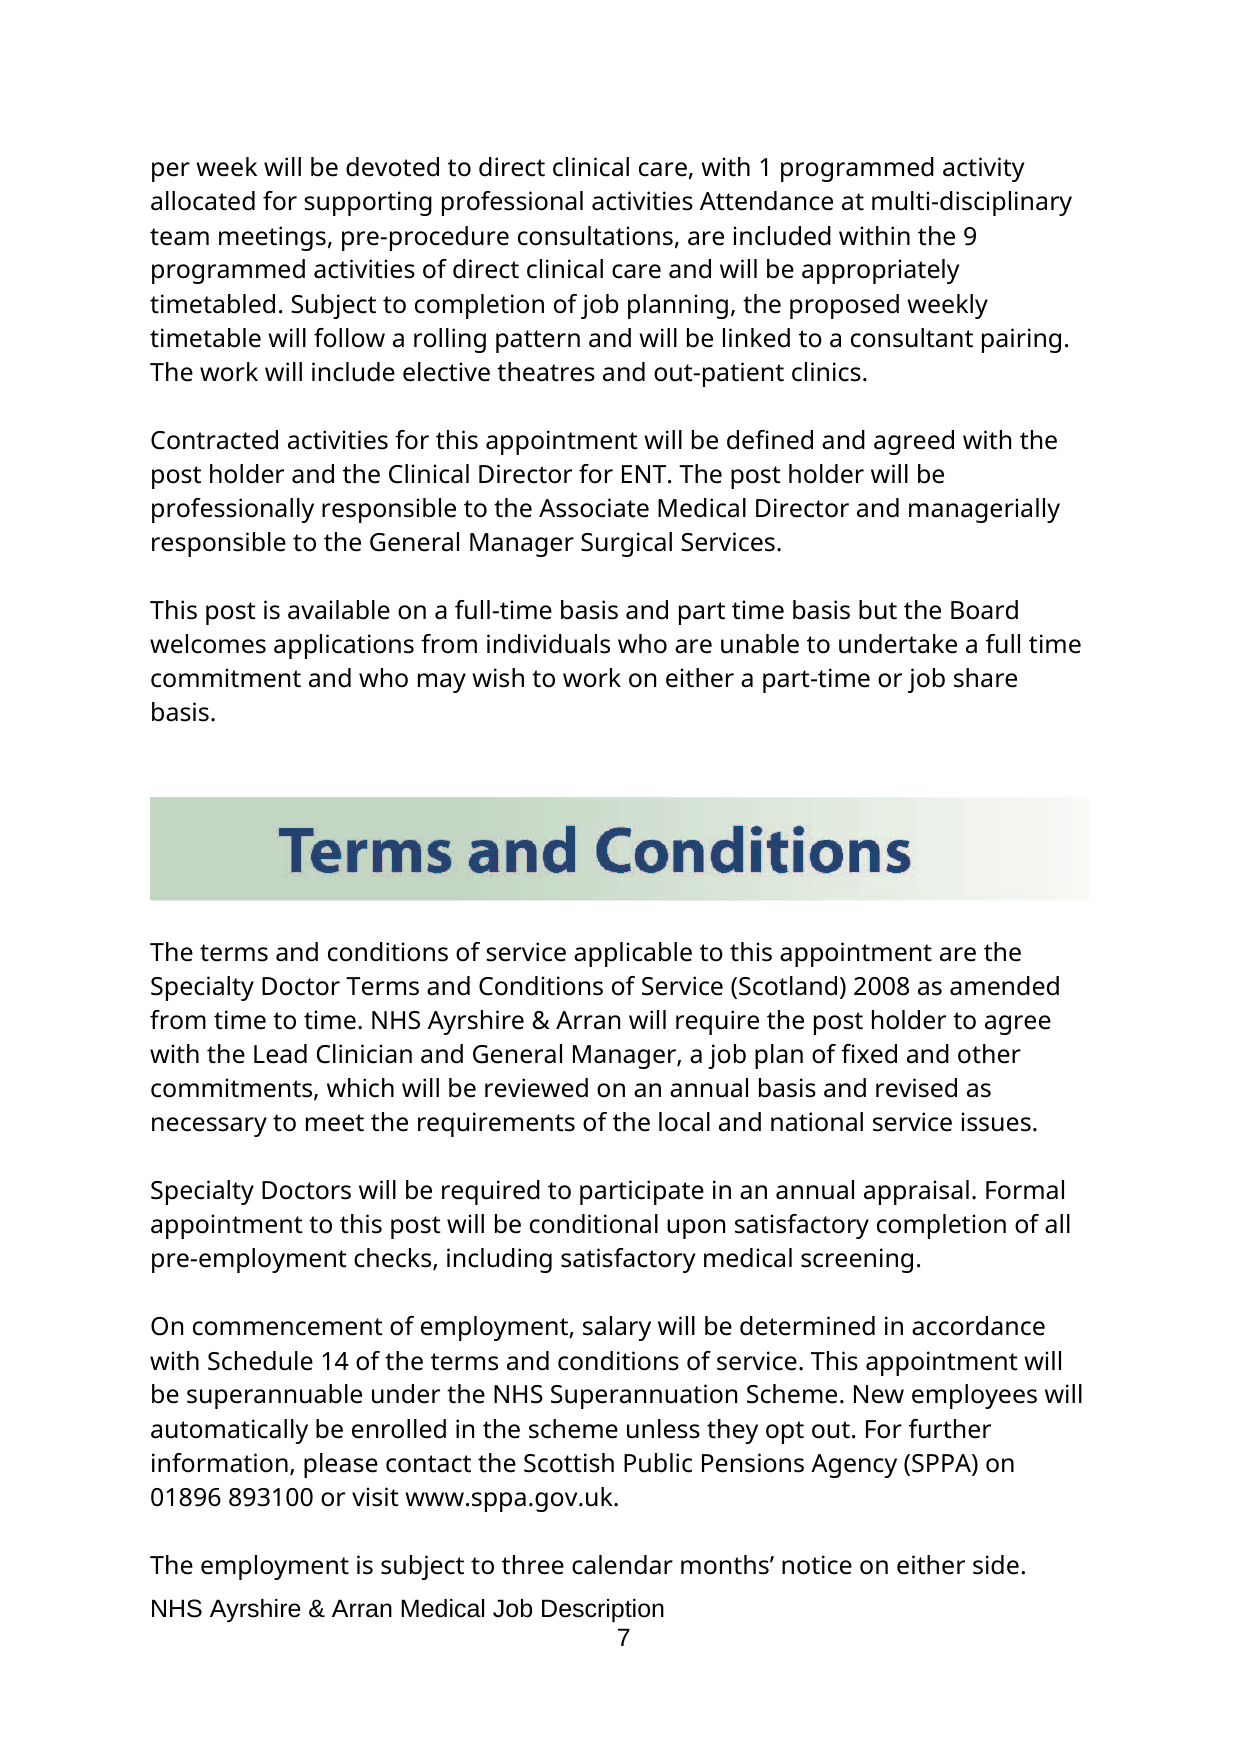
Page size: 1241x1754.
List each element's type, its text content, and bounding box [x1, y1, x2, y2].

text On commencement of employment, salary will be determined in accordance with Schedule 14 of the terms and conditions of service. This appointment will be superannuable under the NHS Superannuation Scheme. New employees will automatically be enrolled in the scheme unless they opt out. For further information, please contact the Scottish Public Pensions Agency (SPPA) on 01896 893100 or visit www.sppa.gov.uk. [150, 1309, 1090, 1513]
text This post is available on a full-time basis and part time basis but the Board welcomes applications from individuals who are unable to undertake a full time commitment and who may wish to work on either a part-time or job share basis. [150, 593, 1090, 729]
text Contracted activities for this appointment will be defined and agreed with the post holder and the Clinical Director for ENT. The post holder will be professionally responsible to the Associate Medical Director and managerially responsible to the General Manager Surgical Services. [150, 422, 1090, 559]
text Specialty Doctors will be required to participate in an annual appraisal. Formal appointment to this post will be conditional upon satisfactory completion of all pre-employment checks, including satisfactory medical screening. [150, 1173, 1090, 1275]
text The employment is subject to three calendar months’ notice on either side. [150, 1547, 1090, 1582]
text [150, 150, 1090, 388]
picture [150, 797, 1089, 901]
text The terms and conditions of service applicable to this appointment are the Specialty Doctor Terms and Conditions of Service (Scotland) 2008 as amended from time to time. NHS Ayrshire & Arran will require the post holder to agree with the Lead Clinician and General Manager, a job plan of fixed and other commitments, which will be reviewed on an annual basis and revised as necessary to meet the requirements of the local and national service issues. [150, 934, 1090, 1139]
